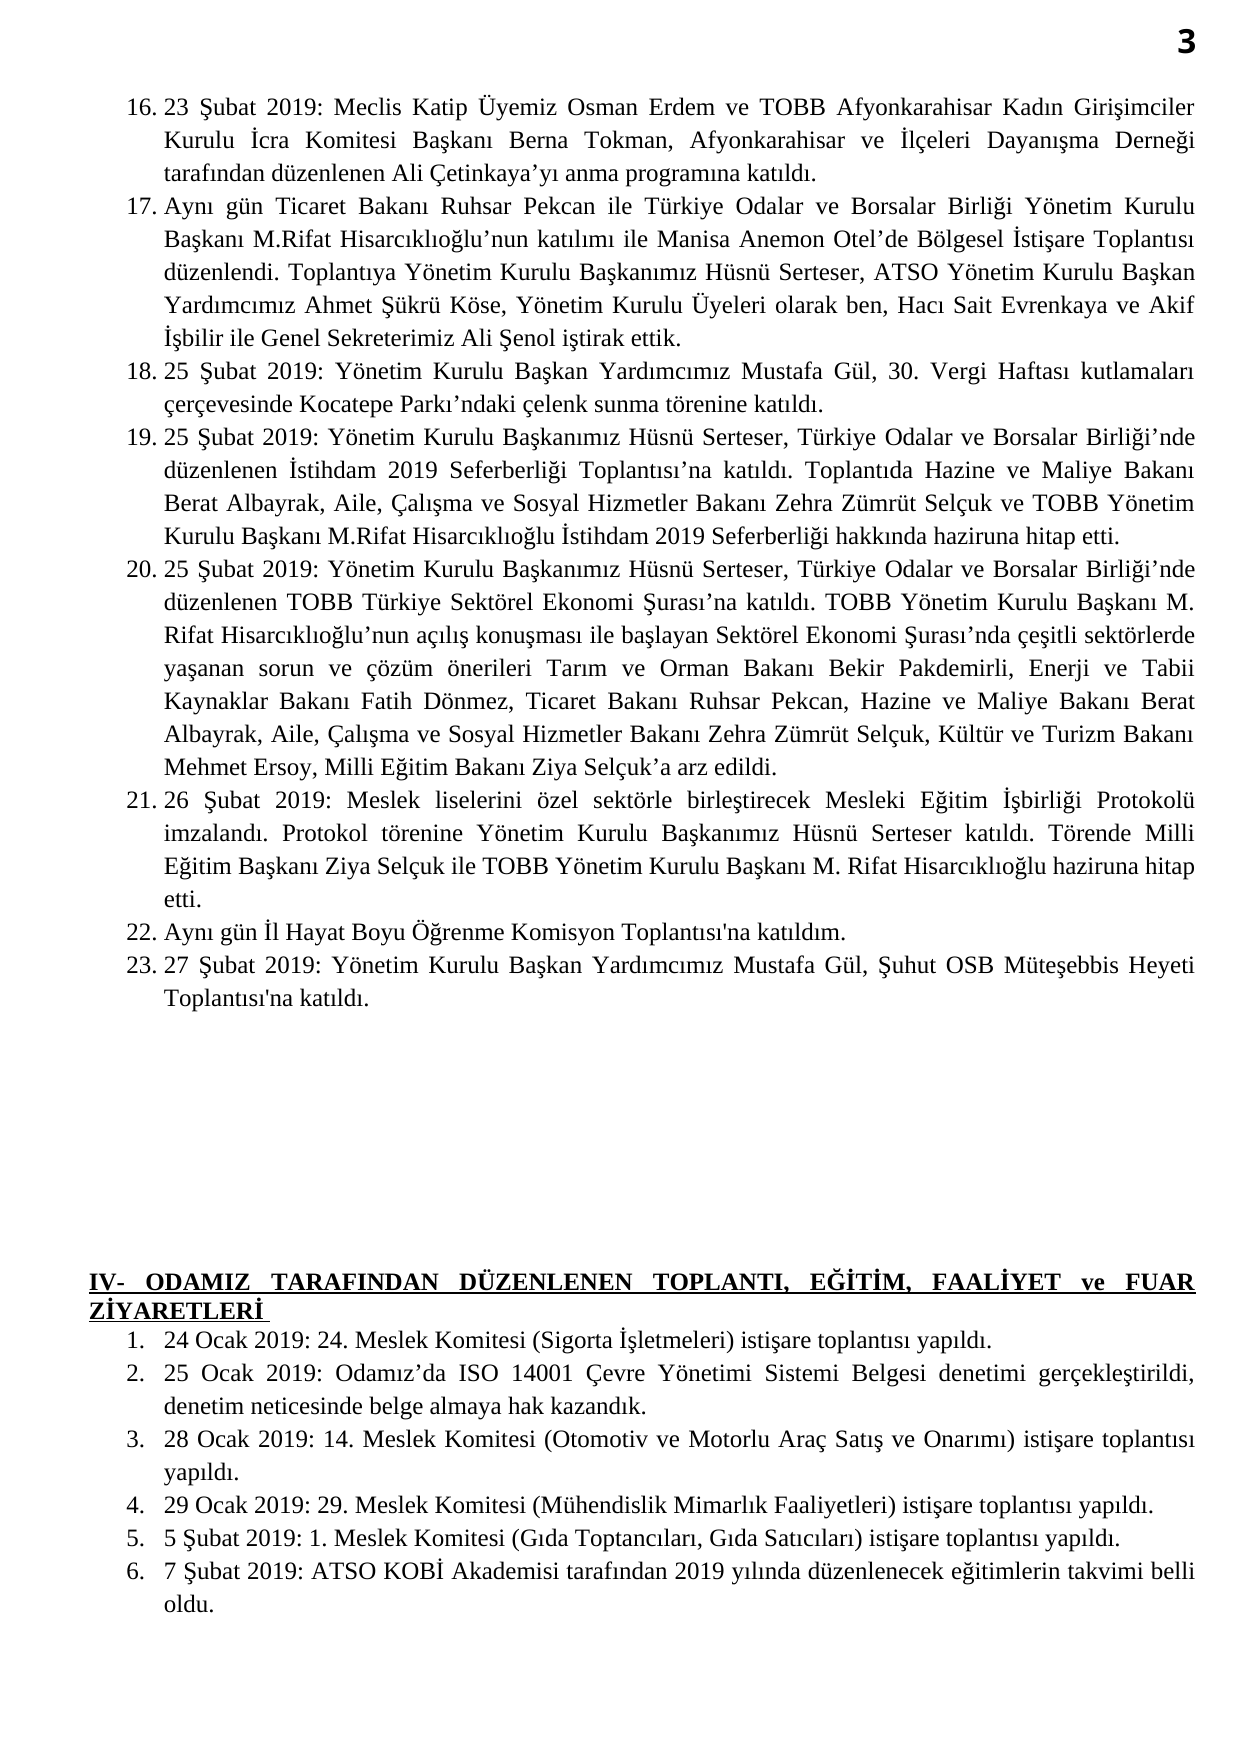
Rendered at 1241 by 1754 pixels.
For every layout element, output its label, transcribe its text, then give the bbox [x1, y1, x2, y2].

list 25 Ocak 2019: Odamız’da ISO 14001 Çevre Yönetimi Sistemi Belgesi denetimi gerçekleştirildi, denetim neticesinde belge almaya hak kazandık. [126, 1358, 1196, 1419]
list 24 Ocak 2019: 24. Meslek Komitesi (Sigorta İşletmeleri) istişare toplantısı yapıldı. [126, 1325, 1196, 1353]
list Aynı gün İl Hayat Boyu Öğrenme Komisyon Toplantısı'na katıldım. [126, 917, 1196, 946]
list 7 Şubat 2019: ATSO KOBİ Akademisi tarafından 2019 yılında düzenlenecek eğitimlerin takvimi belli oldu. [126, 1556, 1196, 1618]
text IV- ODAMIZ TARAFINDAN DÜZENLENEN TOPLANTI, EĞİTİM, FAALİYET ve FUAR ZİYARETLERİ [89, 1294, 1196, 1325]
list Aynı gün Ticaret Bakanı Ruhsar Pekcan ile Türkiye Odalar ve Borsalar Birliği Yönetim Kurulu Başkanı M.Rifat Hisarcıklıoğlu’nun katılımı ile Manisa Anemon Otel’de Bölgesel İstişare Toplantısı düzenlendi. Toplantıya Yönetim Kurulu Başkanımız Hüsnü Serteser, ATSO Yönetim Kurulu Başkan Yardımcımız Ahmet Şükrü Köse, Yönetim Kurulu Üyeleri olarak ben, Hacı Sait Evrenkaya ve Akif İşbilir ile Genel Sekreterimiz Ali Şenol iştirak ettik. [126, 191, 1196, 352]
list 28 Ocak 2019: 14. Meslek Komitesi (Otomotiv ve Motorlu Araç Satış ve Onarımı) istişare toplantısı yapıldı. [126, 1424, 1196, 1486]
list 27 Şubat 2019: Yönetim Kurulu Başkan Yardımcımız Mustafa Gül, Şuhut OSB Müteşebbis Heyeti Toplantısı'na katıldı. [126, 950, 1196, 1012]
list 29 Ocak 2019: 29. Meslek Komitesi (Mühendislik Mimarlık Faaliyetleri) istişare toplantısı yapıldı. [126, 1490, 1196, 1519]
list 23 Şubat 2019: Meclis Katip Üyemiz Osman Erdem ve TOBB Afyonkarahisar Kadın Girişimciler Kurulu İcra Komitesi Başkanı Berna Tokman, Afyonkarahisar ve İlçeleri Dayanışma Derneği tarafından düzenlenen Ali Çetinkaya’yı anma programına katıldı. [126, 92, 1196, 187]
list 25 Şubat 2019: Yönetim Kurulu Başkan Yardımcımız Mustafa Gül, 30. Vergi Haftası kutlamaları çerçevesinde Kocatepe Parkı’ndaki çelenk sunma törenine katıldı. [126, 356, 1196, 418]
list 25 Şubat 2019: Yönetim Kurulu Başkanımız Hüsnü Serteser, Türkiye Odalar ve Borsalar Birliği’nde düzenlenen İstihdam 2019 Seferberliği Toplantısı’na katıldı. Toplantıda Hazine ve Maliye Bakanı Berat Albayrak, Aile, Çalışma ve Sosyal Hizmetler Bakanı Zehra Zümrüt Selçuk ve TOBB Yönetim Kurulu Başkanı M.Rifat Hisarcıklıoğlu İstihdam 2019 Seferberliği hakkında haziruna hitap etti. [126, 422, 1196, 550]
text IV- ODAMIZ TARAFINDAN DÜZENLENEN TOPLANTI, EĞİTİM, FAALİYET ve FUAR ZİYARETLERİ [89, 1267, 1196, 1292]
list 25 Şubat 2019: Yönetim Kurulu Başkanımız Hüsnü Serteser, Türkiye Odalar ve Borsalar Birliği’nde düzenlenen TOBB Türkiye Sektörel Ekonomi Şurası’na katıldı. TOBB Yönetim Kurulu Başkanı M. Rifat Hisarcıklıoğlu’nun açılış konuşması ile başlayan Sektörel Ekonomi Şurası’nda çeşitli sektörlerde yaşanan sorun ve çözüm önerileri Tarım ve Orman Bakanı Bekir Pakdemirli, Enerji ve Tabii Kaynaklar Bakanı Fatih Dönmez, Ticaret Bakanı Ruhsar Pekcan, Hazine ve Maliye Bakanı Berat Albayrak, Aile, Çalışma ve Sosyal Hizmetler Bakanı Zehra Zümrüt Selçuk, Kültür ve Turizm Bakanı Mehmet Ersoy, Milli Eğitim Bakanı Ziya Selçuk’a arz edildi. [126, 554, 1196, 781]
list 5 Şubat 2019: 1. Meslek Komitesi (Gıda Toptancıları, Gıda Satıcıları) istişare toplantısı yapıldı. [126, 1523, 1196, 1552]
list 26 Şubat 2019: Meslek liselerini özel sektörle birleştirecek Mesleki Eğitim İşbirliği Protokolü imzalandı. Protokol törenine Yönetim Kurulu Başkanımız Hüsnü Serteser katıldı. Törende Milli Eğitim Başkanı Ziya Selçuk ile TOBB Yönetim Kurulu Başkanı M. Rifat Hisarcıklıoğlu haziruna hitap etti. [126, 785, 1196, 913]
